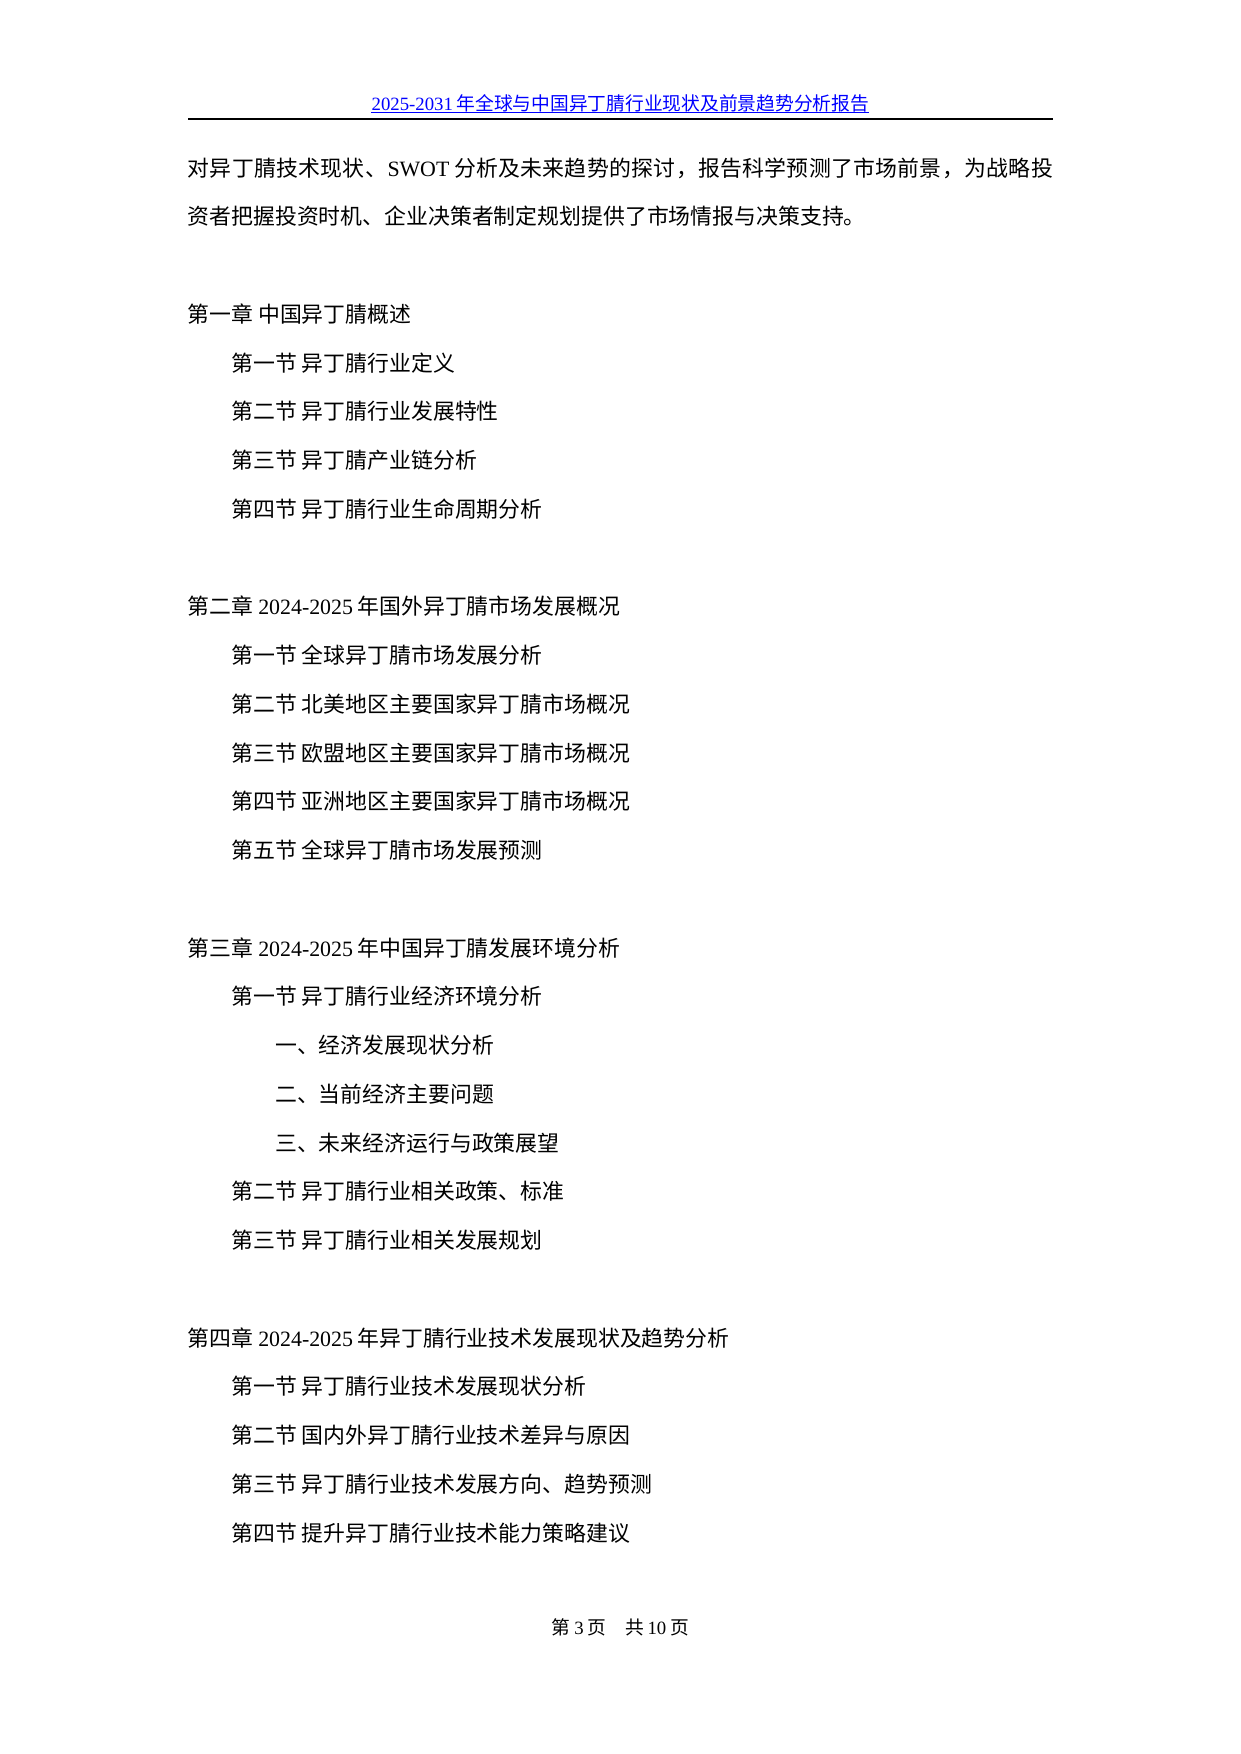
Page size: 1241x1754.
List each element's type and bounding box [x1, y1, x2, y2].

text [187, 150, 1053, 1548]
